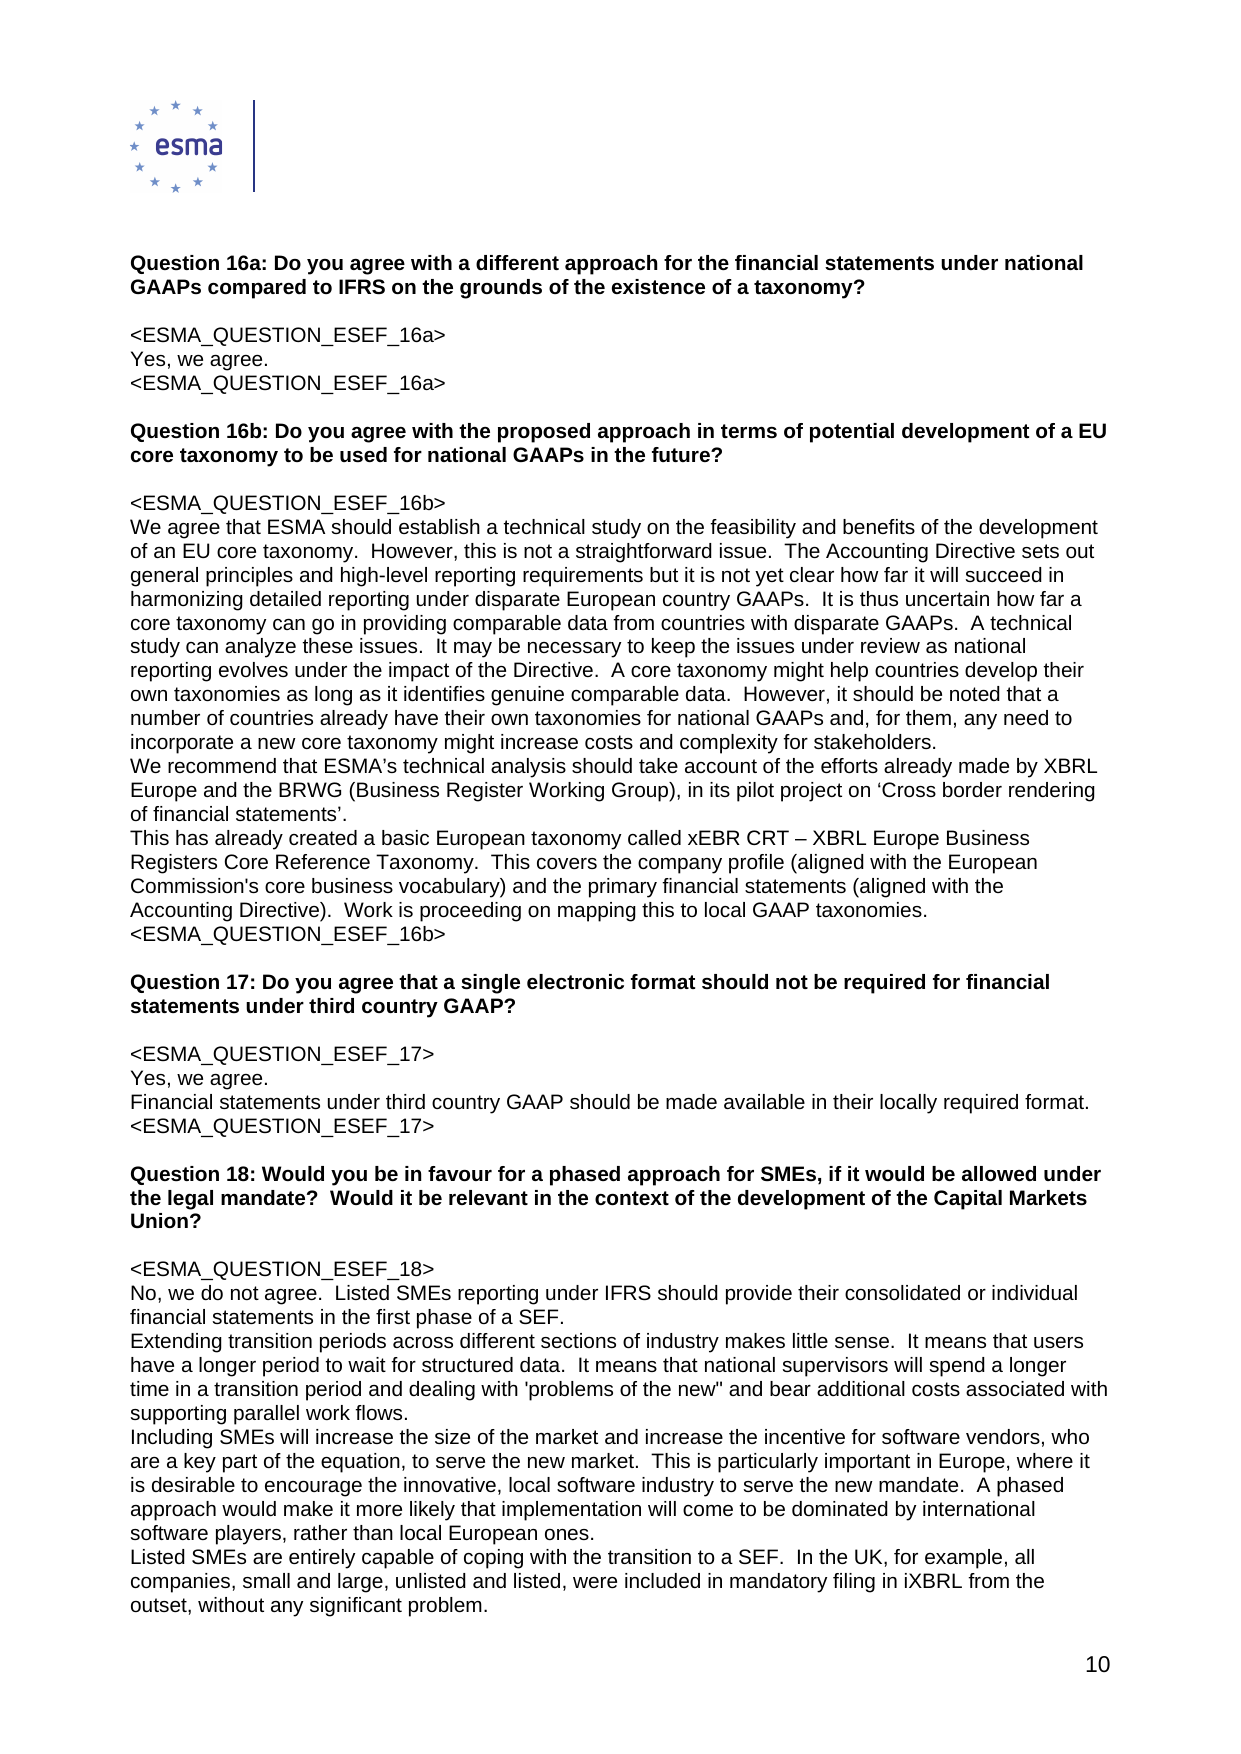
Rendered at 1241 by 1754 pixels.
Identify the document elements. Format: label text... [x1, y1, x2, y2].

text Yes, we agree. [130, 1066, 1110, 1089]
text We agree that ESMA should establish a technical study on the feasibility and benefits of the development of an EU core taxonomy. However, this is not a straightforward issue. The Accounting Directive sets out general principles and high-level reporting requirements but it is not yet clear how far it will succeed in harmonizing detailed reporting under disparate European country GAAPs. It is thus uncertain how far a core taxonomy can go in providing comparable data from countries with disparate GAAPs. A technical study can analyze these issues. It may be necessary to keep the issues under review as national reporting evolves under the impact of the Directive. A core taxonomy might help countries develop their own taxonomies as long as it identifies genuine comparable data. However, it should be noted that a number of countries already have their own taxonomies for national GAAPs and, for them, any need to incorporate a new core taxonomy might increase costs and complexity for stakeholders. [130, 514, 1110, 754]
text Including SMEs will increase the size of the market and increase the incentive for software vendors, who are a key part of the equation, to serve the new market. This is particularly important in Europe, where it is desirable to encourage the innovative, local software industry to serve the new mandate. A phased approach would make it more likely that implementation will come to be dominated by international software players, rather than local European ones. [130, 1425, 1110, 1545]
picture [129, 100, 223, 193]
text Financial statements under third country GAAP should be made available in their locally required format. <ESMA_QUESTION_ESEF_17> [130, 1089, 1110, 1137]
text Yes, we agree. [130, 347, 1110, 371]
text Question 16a: Do you agree with a different approach for the financial statements under national GAAPs compared to IFRS on the grounds of the existence of a taxonomy? [130, 251, 1110, 299]
text We recommend that ESMA’s technical analysis should take account of the efforts already made by XBRL Europe and the BRWG (Business Register Working Group), in its pilot project on ‘Cross border rendering of financial statements’. [130, 754, 1110, 826]
text <ESMA_QUESTION_ESEF_16b> [130, 491, 1110, 514]
text <ESMA_QUESTION_ESEF_16a> [130, 323, 1110, 347]
text Question 17: Do you agree that a single electronic format should not be required for financial statements under third country GAAP? [130, 970, 1110, 1018]
text <ESMA_QUESTION_ESEF_18> [130, 1257, 1110, 1281]
text <ESMA_QUESTION_ESEF_16a> [130, 371, 1110, 395]
text This has already created a basic European taxonomy called xEBR CRT – XBRL Europe Business Registers Core Reference Taxonomy. This covers the company profile (aligned with the European Commission's core business vocabulary) and the primary financial statements (aligned with the Accounting Directive). Work is proceeding on mapping this to local GAAP taxonomies. [130, 826, 1110, 922]
text <ESMA_QUESTION_ESEF_17> [130, 1042, 1110, 1066]
text Question 18: Would you be in favour for a phased approach for SMEs, if it would be allowed under the legal mandate? Would it be relevant in the context of the development of the Capital Markets Union? [130, 1161, 1110, 1233]
text Extending transition periods across different sections of industry makes little sense. It means that users have a longer period to wait for structured data. It means that national supervisors will spend a longer time in a transition period and dealing with 'problems of the new" and bear additional costs associated with supporting parallel work flows. [130, 1329, 1110, 1425]
text Listed SMEs are entirely capable of coping with the transition to a SEF. In the UK, for example, all companies, small and large, unlisted and listed, were included in mandatory filing in iXBRL from the outset, without any significant problem. [130, 1545, 1110, 1617]
text <ESMA_QUESTION_ESEF_16b> [130, 922, 1110, 946]
text No, we do not agree. Listed SMEs reporting under IFRS should provide their consolidated or individual financial statements in the first phase of a SEF. [130, 1281, 1110, 1329]
text Question 16b: Do you agree with the proposed approach in terms of potential development of a EU core taxonomy to be used for national GAAPs in the future? [130, 419, 1110, 467]
